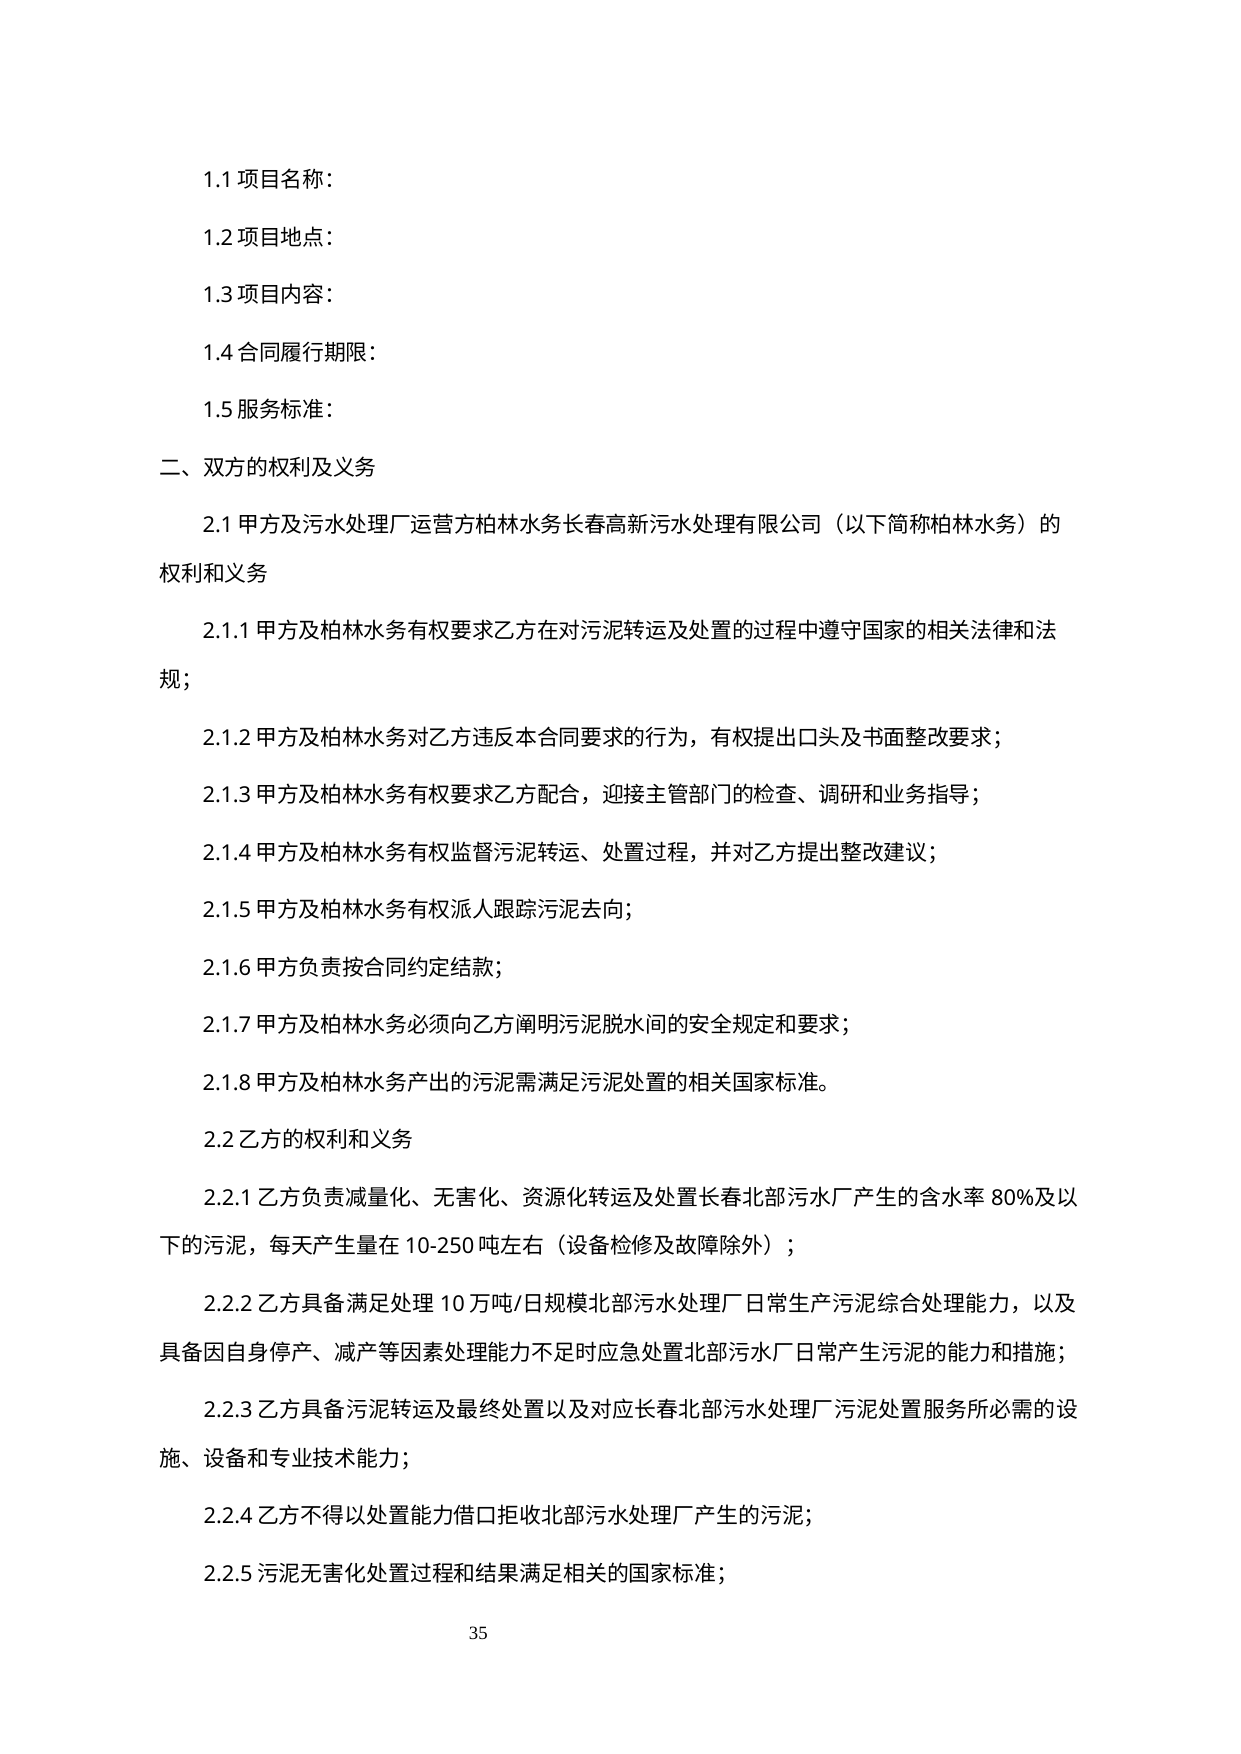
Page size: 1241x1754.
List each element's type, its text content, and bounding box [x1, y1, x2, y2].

text 2.2.4乙方不得以处置能力借口拒收北部污水处理厂产生的污泥； [159, 1498, 1078, 1531]
text 2.1.8甲方及柏林水务产出的污泥需满足污泥处置的相关国家标准。 [159, 1064, 1078, 1097]
text 2.2.5污泥无害化处置过程和结果满足相关的国家标准； [159, 1556, 1078, 1588]
text 1.1项目名称： [159, 162, 1078, 194]
text 2.1.1甲方及柏林水务有权要求乙方在对污泥转运及处置的过程中遵守国家的相关法律和法规； [159, 613, 1078, 694]
text 2.2.1乙方负责减量化、无害化、资源化转运及处置长春北部污水厂产生的含水率80%及以下的污泥，每天产生量在10-250吨左右（设备检修及故障除外）； [159, 1179, 1078, 1261]
text 2.2.3乙方具备污泥转运及最终处置以及对应长春北部污水处理厂污泥处置服务所必需的设施、设备和专业技术能力； [159, 1392, 1078, 1473]
text 2.1.3甲方及柏林水务有权要求乙方配合，迎接主管部门的检查、调研和业务指导； [159, 777, 1078, 809]
text 1.2项目地点： [159, 219, 1078, 252]
text 2.2乙方的权利和义务 [159, 1122, 1078, 1154]
text 2.1.7甲方及柏林水务必须向乙方阐明污泥脱水间的安全规定和要求； [159, 1007, 1078, 1039]
text 1.4合同履行期限： [159, 334, 1078, 367]
text 2.1.4甲方及柏林水务有权监督污泥转运、处置过程，并对乙方提出整改建议； [159, 834, 1078, 867]
text 2.1.5甲方及柏林水务有权派人跟踪污泥去向； [159, 892, 1078, 924]
text 二、双方的权利及义务 [159, 449, 1078, 482]
text 2.1.2甲方及柏林水务对乙方违反本合同要求的行为，有权提出口头及书面整改要求； [159, 719, 1078, 752]
text 2.1.6甲方负责按合同约定结款； [159, 949, 1078, 982]
text 2.2.2乙方具备满足处理10万吨/日规模北部污水处理厂日常生产污泥综合处理能力，以及具备因自身停产、减产等因素处理能力不足时应急处置北部污水厂日常产生污泥的能力和措施； [159, 1286, 1078, 1367]
text 1.3项目内容： [159, 277, 1078, 309]
text 2.1甲方及污水处理厂运营方柏林水务长春高新污水处理有限公司（以下简称柏林水务）的权利和义务 [159, 507, 1078, 588]
text 1.5服务标准： [159, 392, 1078, 424]
